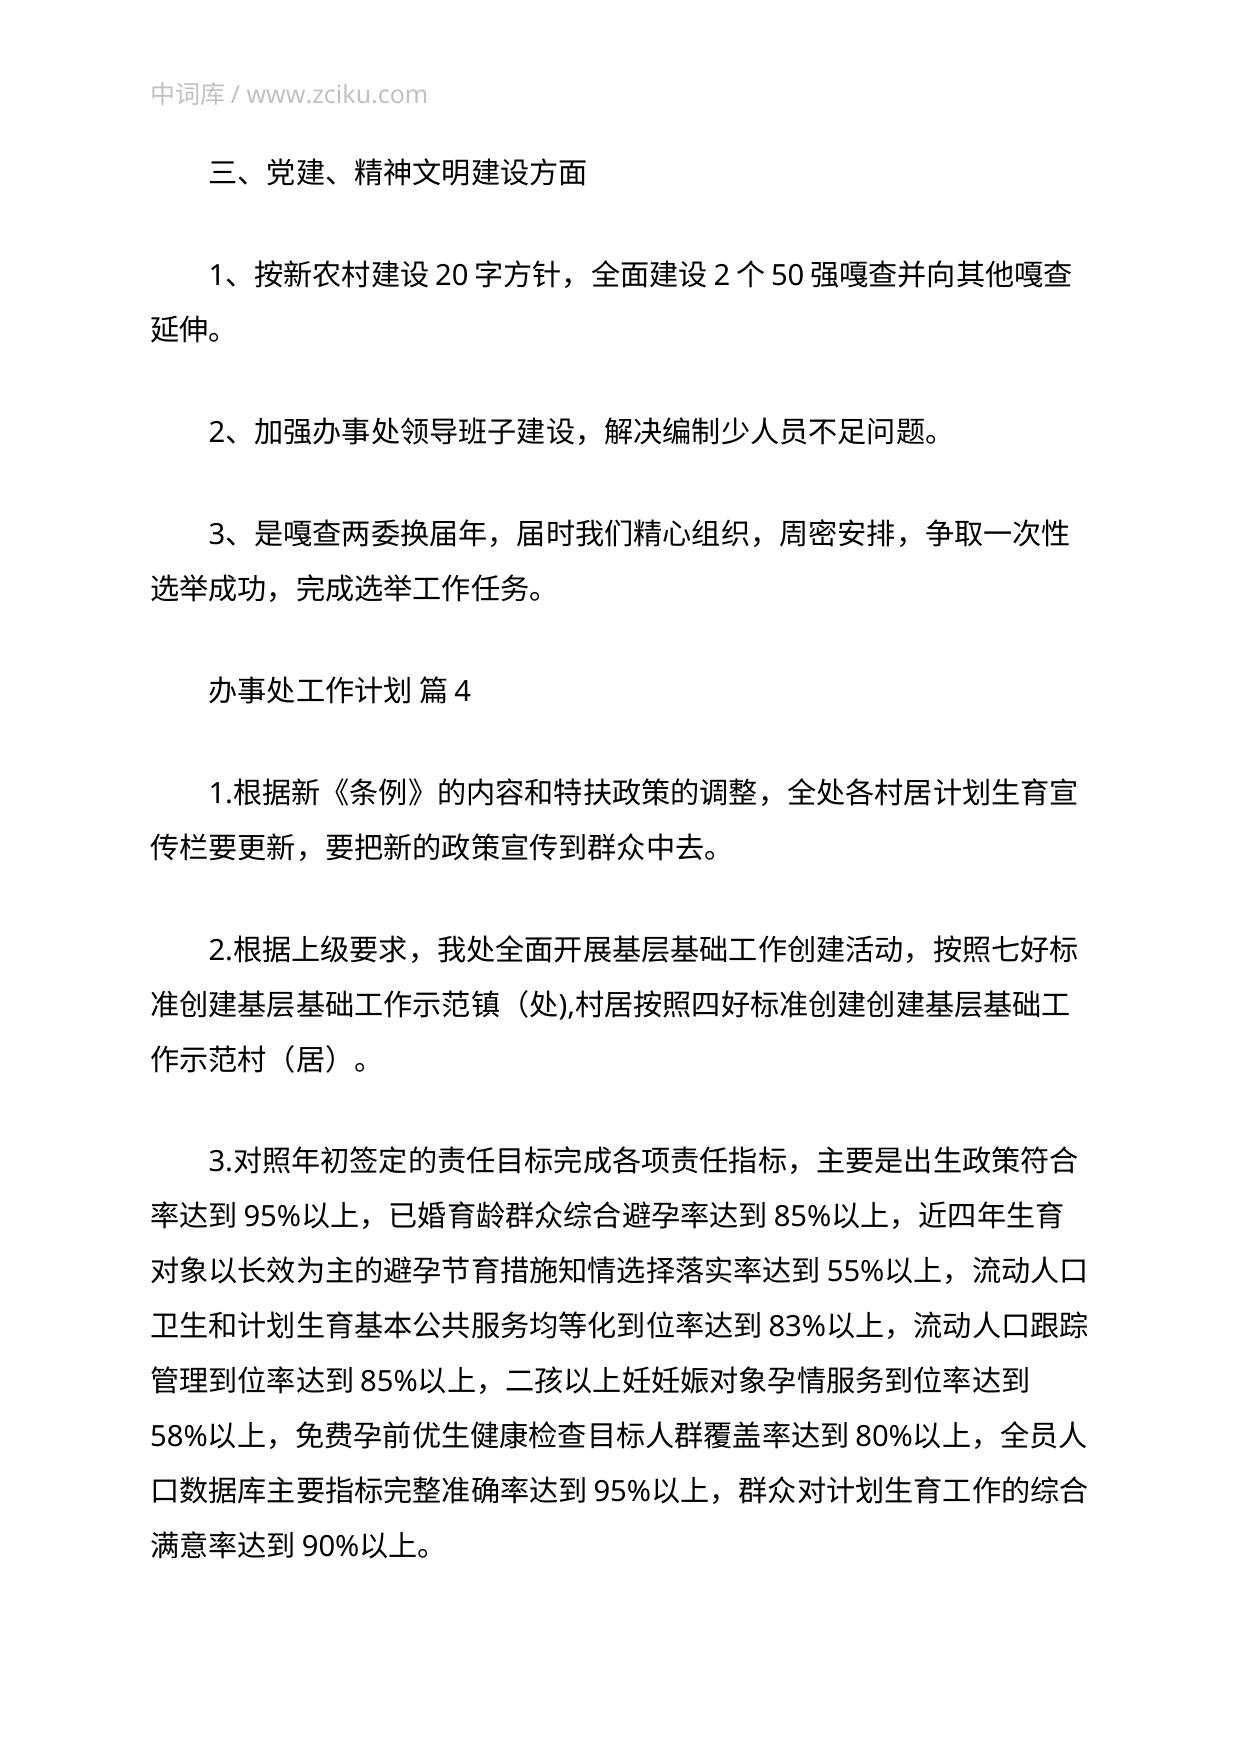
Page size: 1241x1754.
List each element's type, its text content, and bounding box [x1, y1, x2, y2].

text 2.根据上级要求，我处全面开展基层基础工作创建活动，按照七好标准创建基层基础工作示范镇（处),村居按照四好标准创建创建基层基础工作示范村（居）。 [150, 926, 1090, 1078]
text 1.根据新《条例》的内容和特扶政策的调整，全处各村居计划生育宣传栏要更新，要把新的政策宣传到群众中去。 [150, 769, 1090, 867]
text 1、按新农村建设20字方针，全面建设2个50强嘎查并向其他嘎查延伸。 [150, 252, 1090, 349]
text 办事处工作计划 篇4 [150, 667, 1090, 710]
text 2、加强办事处领导班子建设，解决编制少人员不足问题。 [150, 408, 1090, 451]
text 三、党建、精神文明建设方面 [150, 150, 1090, 192]
text 3.对照年初签定的责任目标完成各项责任指标，主要是出生政策符合率达到95%以上，已婚育龄群众综合避孕率达到85%以上，近四年生育对象以长效为主的避孕节育措施知情选择落实率达到55%以上，流动人口卫生和计划生育基本公共服务均等化到位率达到83%以上，流动人口跟踪管理到位率达到85%以上，二孩以上妊妊娠对象孕情服务到位率达到58%以上，免费孕前优生健康检查目标人群覆盖率达到80%以上，全员人口数据库主要指标完整准确率达到95%以上，群众对计划生育工作的综合满意率达到90%以上。 [150, 1138, 1090, 1565]
text 3、是嘎查两委换届年，届时我们精心组织，周密安排，争取一次性选举成功，完成选举工作任务。 [150, 511, 1090, 608]
